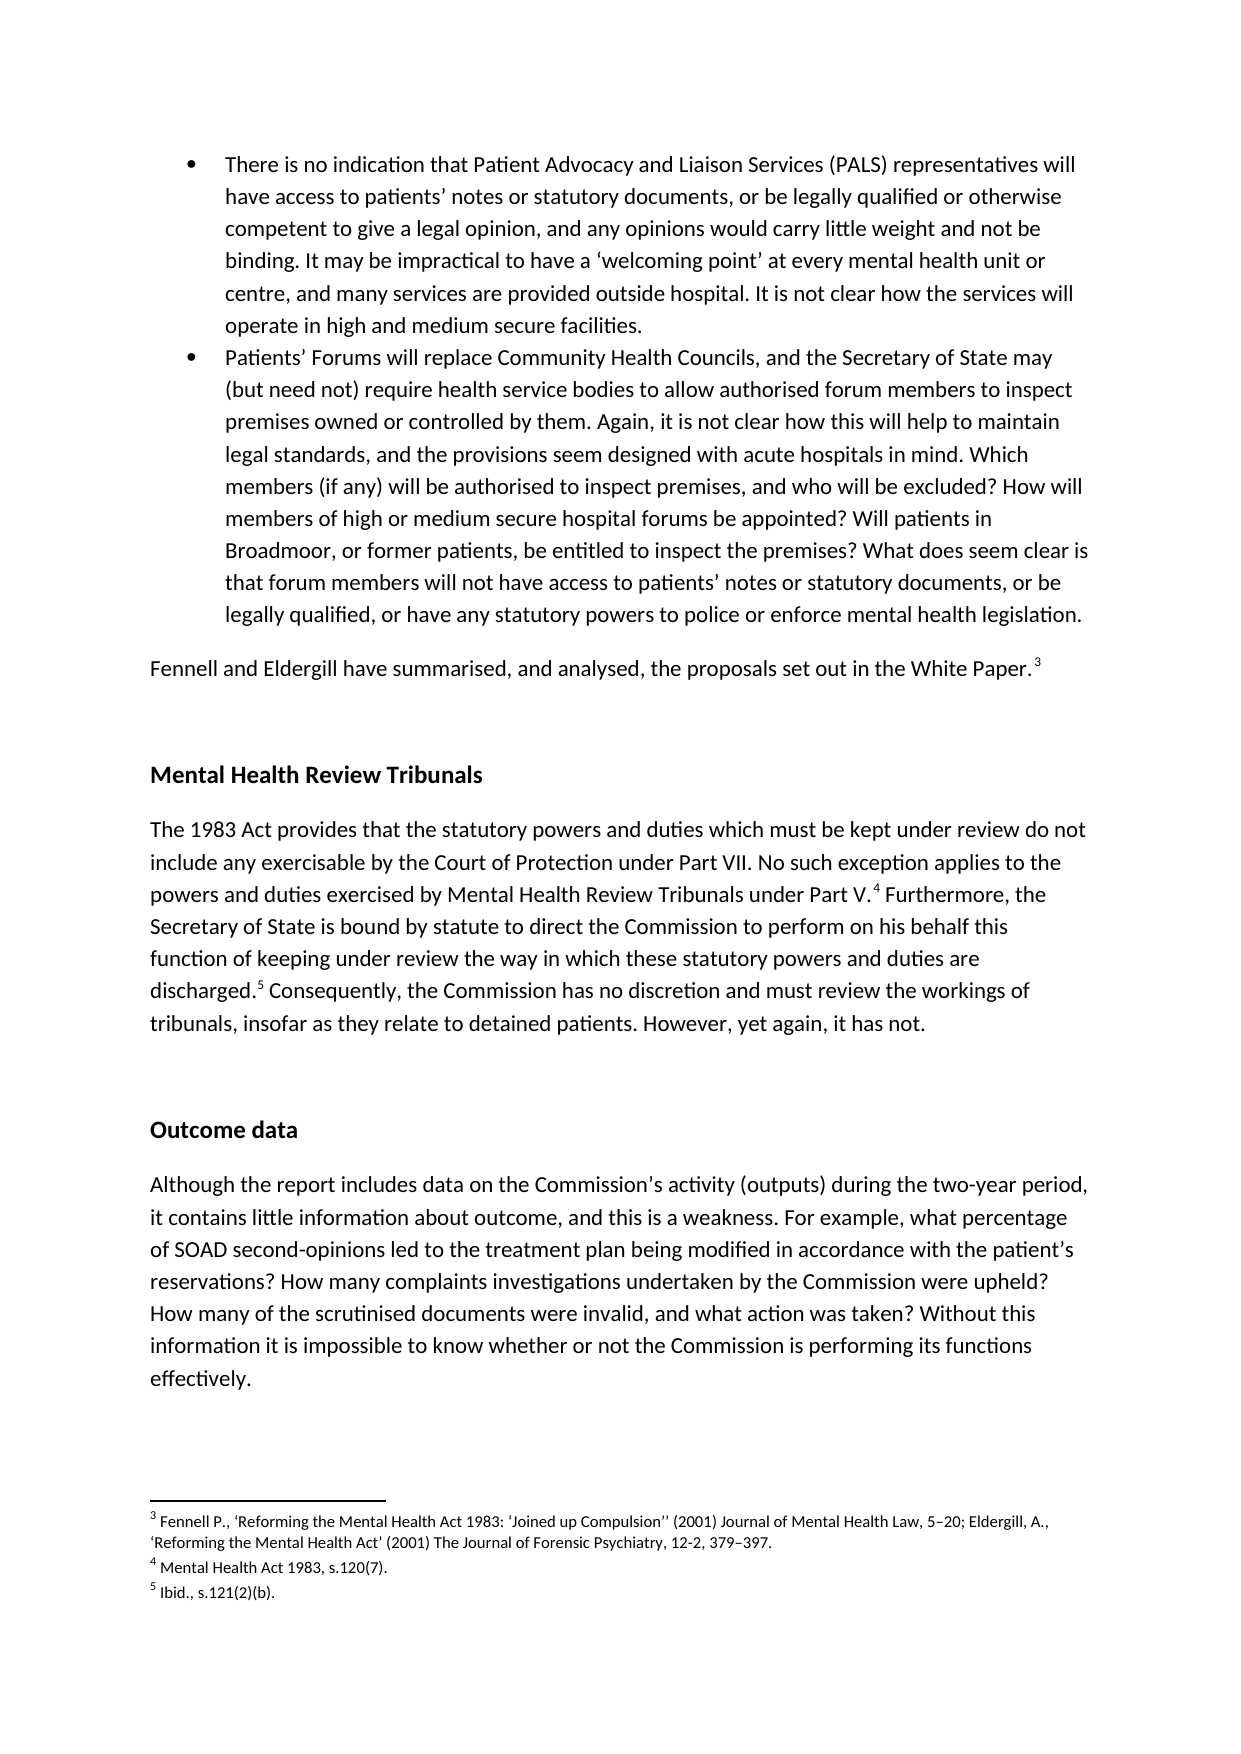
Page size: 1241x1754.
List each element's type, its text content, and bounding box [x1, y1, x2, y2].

text The 1983 Act provides that the statutory powers and duties which must be kept under review do not include any exercisable by the Court of Protection under Part VII. No such exception applies to the powers and duties exercised by Mental Health Review Tribunals under Part V. Furthermore, the Secretary of State is bound by statute to direct the Commission to perform on his behalf this function of keeping under review the way in which these statutory powers and duties are discharged. Consequently, the Commission has no discretion and must review the workings of tribunals, insofar as they relate to detained patients. However, yet again, it has not. [150, 816, 1090, 1037]
text Outcome data [150, 1115, 1090, 1145]
text Fennell and Eldergill have summarised, and analysed, the proposals set out in the White Paper. [150, 654, 1090, 682]
text Although the report includes data on the Commission’s activity (outputs) during the two-year period, it contains little information about outcome, and this is a weakness. For example, what percentage of SOAD second-opinions led to the treatment plan being modified in accordance with the patient’s reservations? How many complaints investigations undertaken by the Commission were upheld? How many of the scrutinised documents were invalid, and what action was taken? Without this information it is impossible to know whether or not the Commission is performing its functions effectively. [150, 1171, 1090, 1392]
list There is no indication that Patient Advocacy and Liaison Services (PALS) representatives will have access to patients’ notes or statutory documents, or be legally qualified or otherwise competent to give a legal opinion, and any opinions would carry little weight and not be binding. It may be impractical to have a ‘welcoming point’ at every mental health unit or centre, and many services are provided outside hospital. It is not clear how the services will operate in high and medium secure facilities. [187, 150, 1090, 339]
list Patients’ Forums will replace Community Health Councils, and the Secretary of State may (but need not) require health service bodies to allow authorised forum members to inspect premises owned or controlled by them. Again, it is not clear how this will help to maintain legal standards, and the provisions seem designed with acute hospitals in mind. Which members (if any) will be authorised to inspect premises, and who will be excluded? How will members of high or medium secure hospital forums be appointed? Will patients in Broadmoor, or former patients, be entitled to inspect the premises? What does seem clear is that forum members will not have access to patients’ notes or statutory documents, or be legally qualified, or have any statutory powers to police or enforce mental health legislation. [187, 343, 1090, 629]
text Mental Health Review Tribunals [150, 760, 1090, 790]
